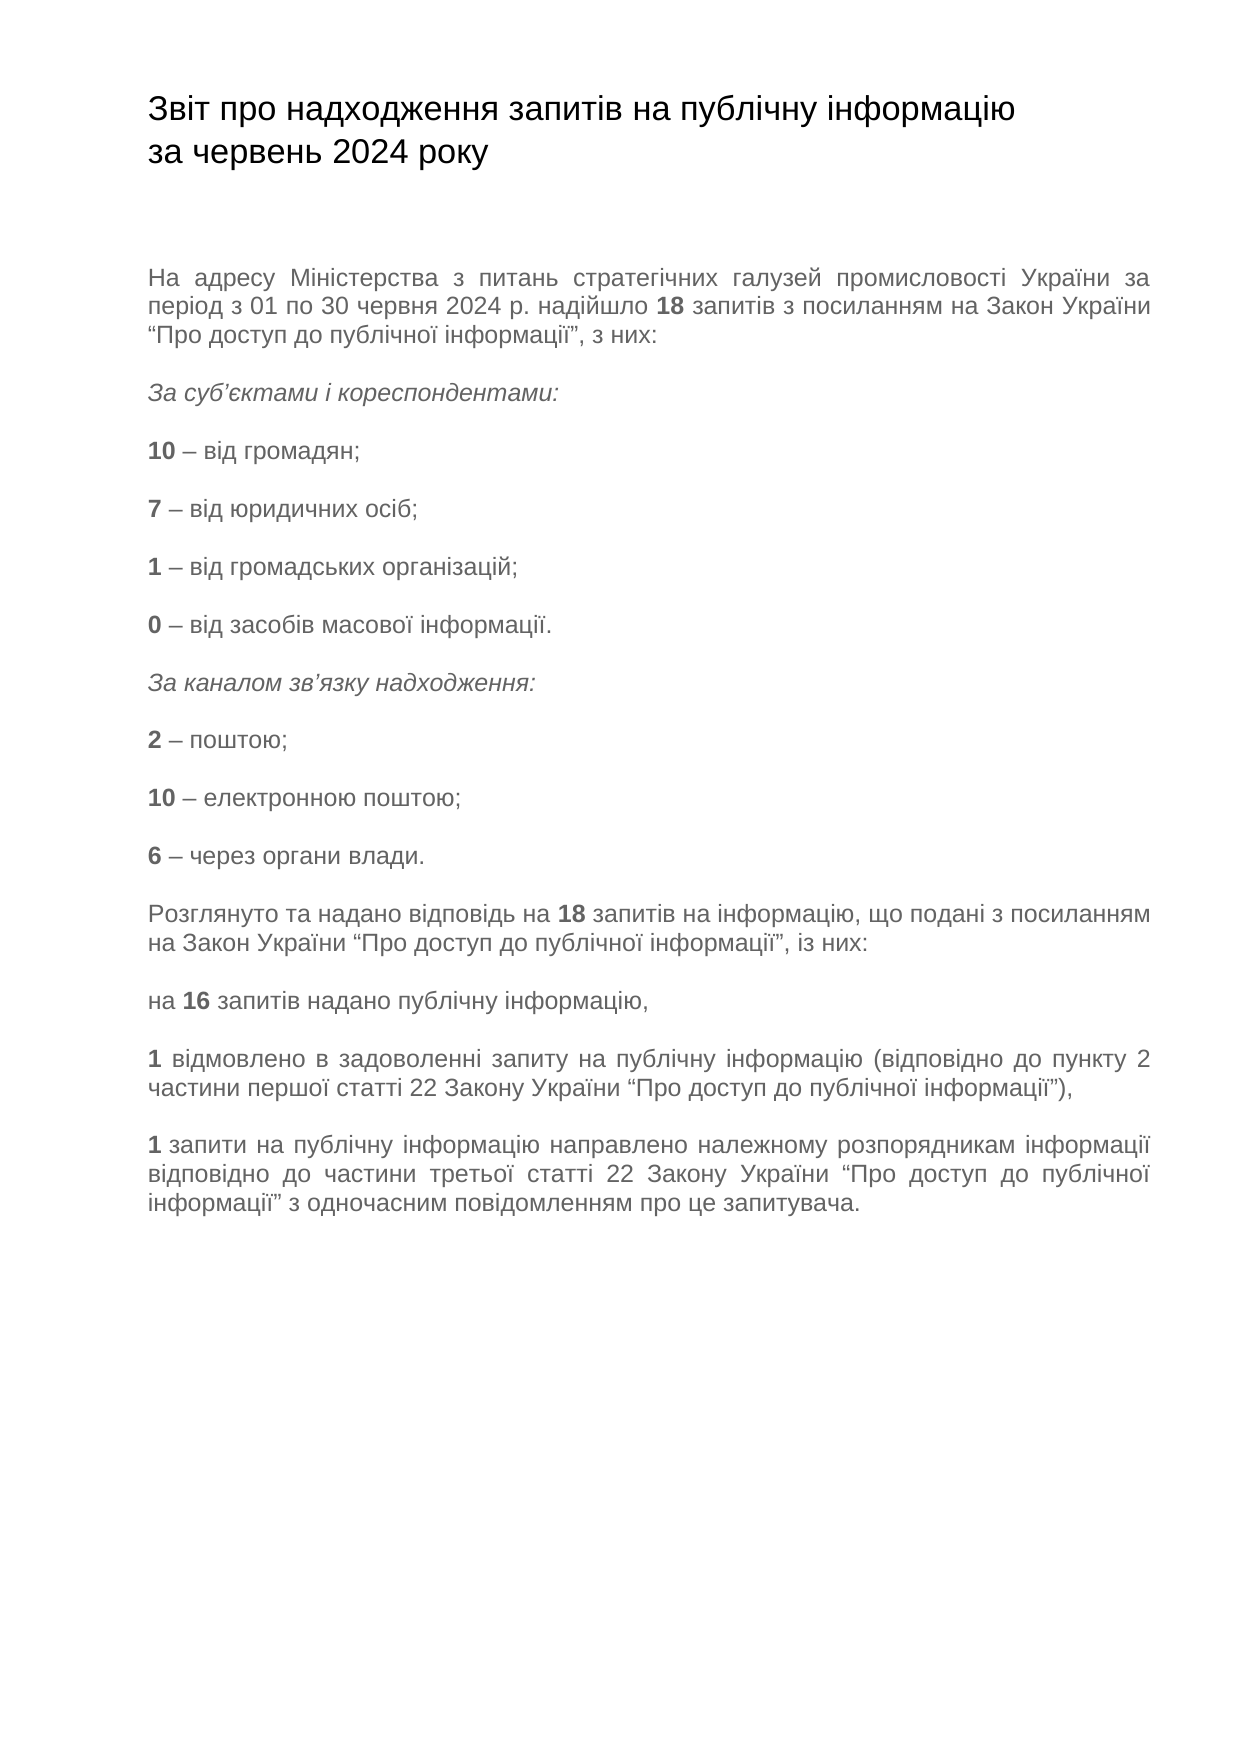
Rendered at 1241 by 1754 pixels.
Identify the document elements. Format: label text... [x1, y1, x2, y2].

text 2 – поштою; [148, 725, 1152, 754]
text 10 – від громадян; [148, 436, 1152, 464]
text За суб’єктами і кореспондентами: [148, 378, 1152, 407]
text 7 – від юридичних осіб; [148, 494, 1152, 522]
text На адресу Міністерства з питань стратегічних галузей промисловості України за період з 01 по 30 червня 2024 р. надійшло 18 запитів з посиланням на Закон України “Про доступ до публічної інформації”, з них: [148, 262, 1152, 349]
text на 16 запитів надано публічну інформацію, [148, 986, 1152, 1014]
text 1 – від громадських організацій; [148, 552, 1152, 580]
text Звіт про надходження запитів на публічну інформацію за червень 2024 року [148, 88, 1152, 171]
text 6 – через органи влади. [148, 841, 1152, 870]
text Розглянуто та надано відповідь на 18 запитів на інформацію, що подані з посиланням на Закон України “Про доступ до публічної інформації”, із них: [148, 899, 1152, 957]
text 0 – від засобів масової інформації. [148, 609, 1152, 638]
text 10 – електронною поштою; [148, 783, 1152, 812]
text За каналом зв’язку надходження: [148, 667, 1152, 696]
text 1 запити на публічну інформацію направлено належному розпорядникам інформації відповідно до частини третьої статті 22 Закону України “Про доступ до публічної інформації” з одночасним повідомленням про це запитувача. [148, 1130, 1152, 1217]
text 1 відмовлено в задоволенні запиту на публічну інформацію (відповідно до пункту 2 частини першої статті 22 Закону України “Про доступ до публічної інформації”), [148, 1044, 1152, 1101]
